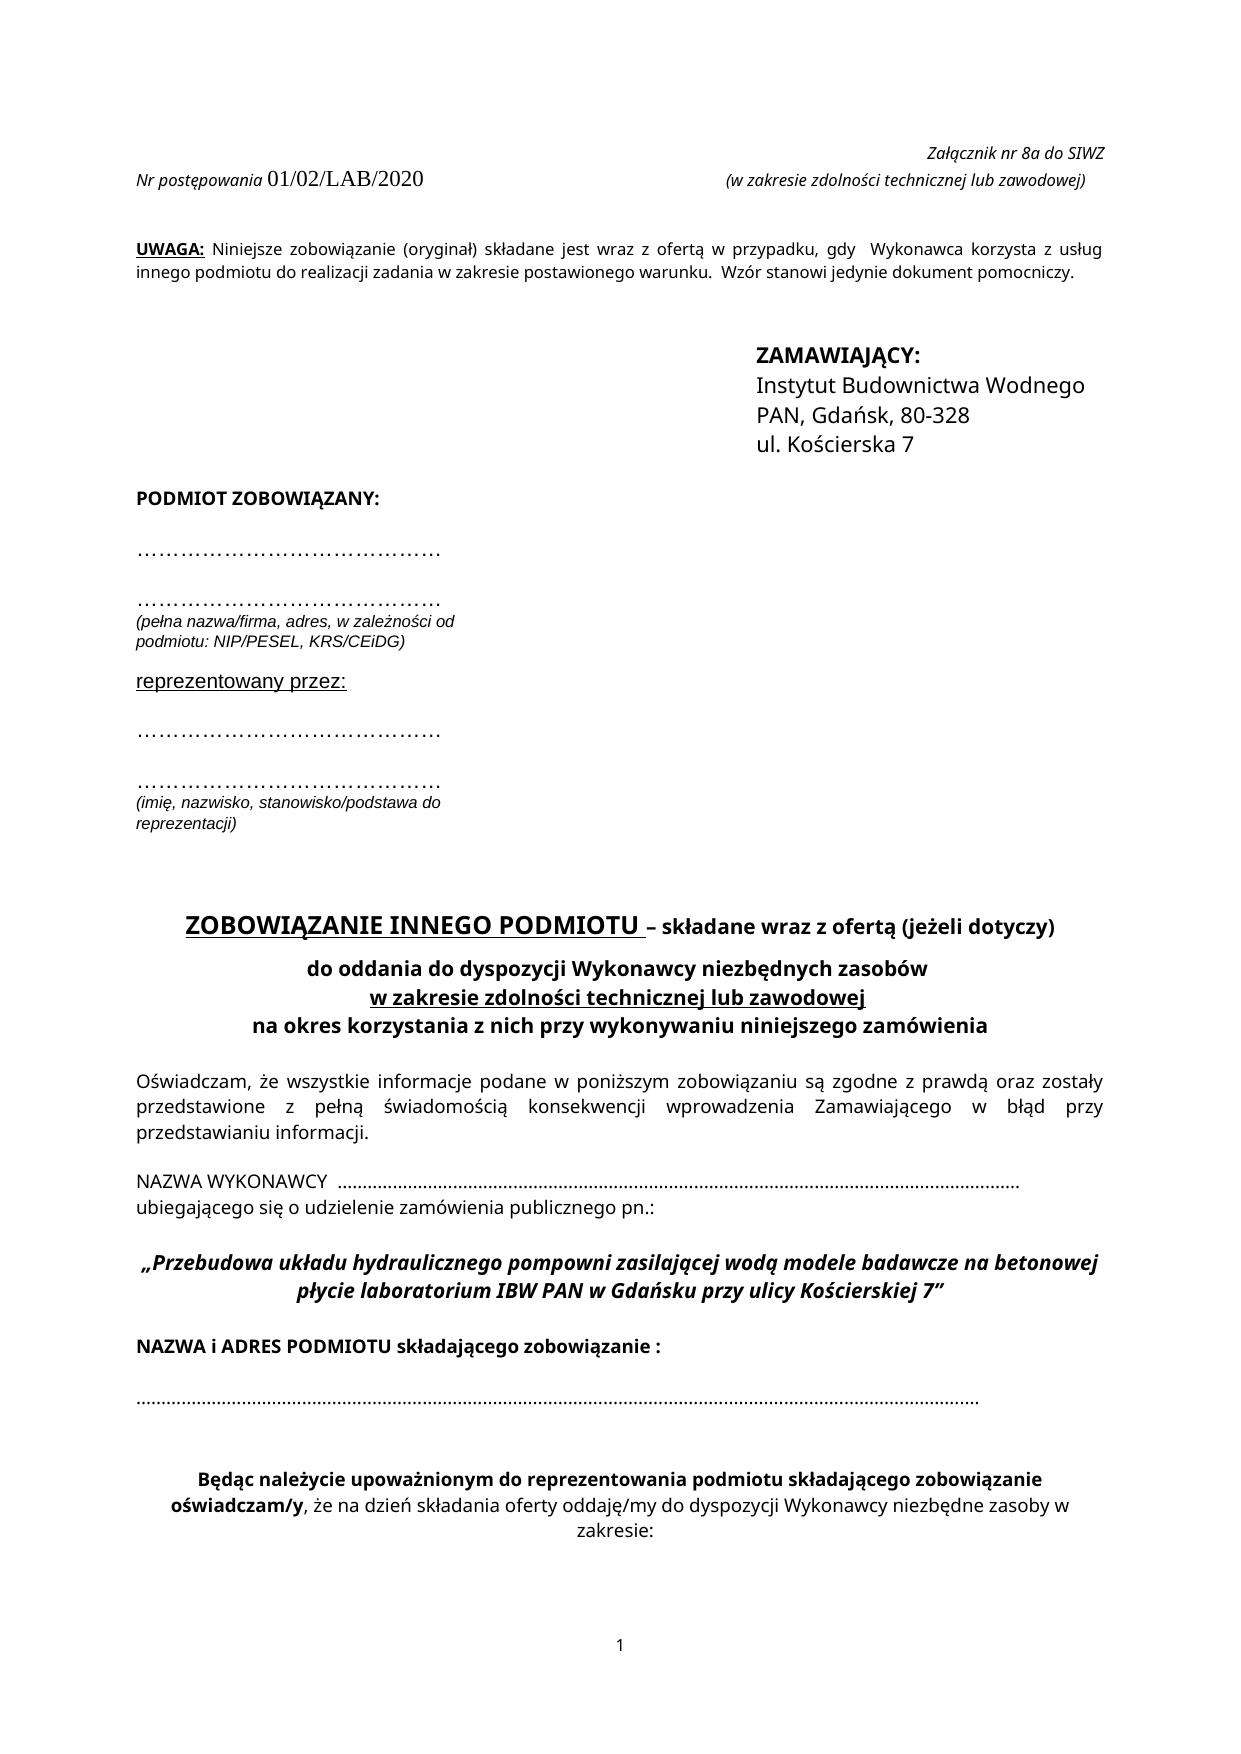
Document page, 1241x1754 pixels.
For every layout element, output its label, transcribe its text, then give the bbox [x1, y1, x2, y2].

text (pełna nazwa/firma, adres, w zależności od podmiotu: NIP/PESEL, KRS/CEiDG) [136, 611, 484, 651]
text ZAMAWIAJĄCY: [682, 340, 1104, 370]
text ul. Kościerska 7 [756, 429, 1104, 459]
text …………………………………… [136, 536, 484, 561]
text ubiegającego się o udzielenie zamówienia publicznego pn.: [136, 1194, 1104, 1219]
text PODMIOT ZOBOWIĄZANY: [136, 485, 1104, 510]
text ZOBOWIĄZANIE INNEGO PODMIOTU – składane wraz z ofertą (jeżeli dotyczy) [136, 908, 1104, 942]
text Instytut Budownictwa Wodnego PAN, Gdańsk, 80-328 [756, 370, 1104, 429]
text NAZWA i ADRES PODMIOTU składającego zobowiązanie : [136, 1333, 1104, 1359]
text Oświadczam, że wszystkie informacje podane w poniższym zobowiązaniu są zgodne z prawdą oraz zostały przedstawione z pełną świadomością konsekwencji wprowadzenia Zamawiającego w błąd przy przedstawianiu informacji. [136, 1068, 1104, 1144]
text ........................................................................................................................................................................ [136, 1384, 1104, 1410]
text Będąc należycie upoważnionym do reprezentowania podmiotu składającego zobowiązanie oświadczam/y, że na dzień składania oferty oddaję/my do dyspozycji Wykonawcy niezbędne zasoby w zakresie: [136, 1467, 1104, 1567]
text …………………………………… [136, 717, 484, 742]
text do oddania do dyspozycji Wykonawcy niezbędnych zasobów w zakresie zdolności technicznej lub zawodowej na okres korzystania z nich przy wykonywaniu niniejszego zamówienia [136, 954, 1104, 1039]
text …………………………………… [136, 586, 484, 611]
text „Przebudowa układu hydraulicznego pompowni zasilającej wodą modele badawcze na betonowej płycie laboratorium IBW PAN w Gdańsku przy ulicy Kościerskiej 7” [136, 1248, 1104, 1305]
text reprezentowany przez: [136, 669, 1104, 693]
text UWAGA: Niniejsze zobowiązanie (oryginał) składane jest wraz z ofertą w przypadku, gdy Wykonawca korzysta z usług innego podmiotu do realizacji zadania w zakresie postawionego warunku. Wzór stanowi jedynie dokument pomocniczy. [136, 238, 1104, 283]
text NAZWA WYKONAWCY ........................................................................................................................................ [136, 1168, 1104, 1194]
text …………………………………… [136, 768, 484, 793]
text (imię, nazwisko, stanowisko/podstawa do reprezentacji) [136, 793, 484, 833]
